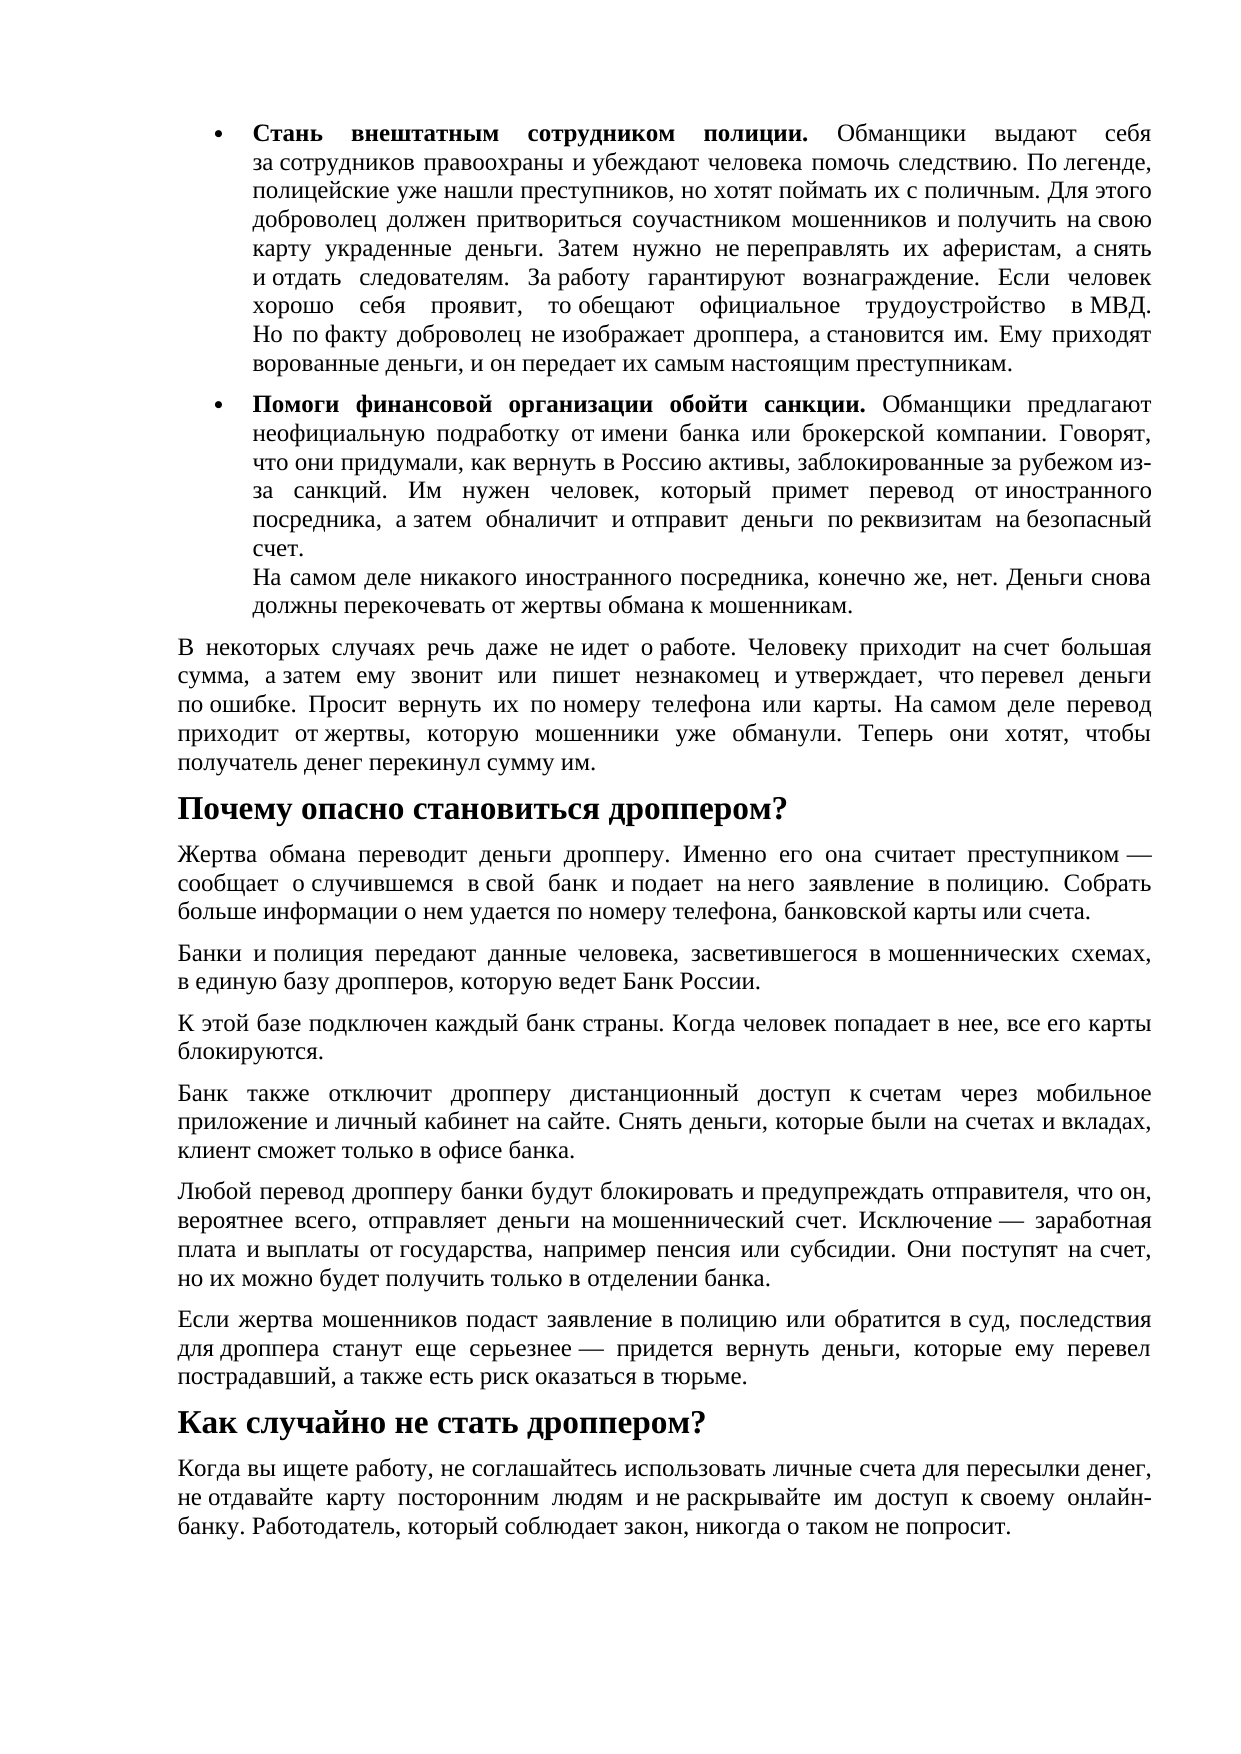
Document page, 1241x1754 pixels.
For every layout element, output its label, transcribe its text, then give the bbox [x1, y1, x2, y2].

text К этой базе подключен каждый банк страны. Когда человек попадает в нее, все его карты блокируются. [177, 1008, 1152, 1065]
list Стань внештатным сотрудником полиции. Обманщики выдают себя за сотрудников правоохраны и убеждают человека помочь следствию. По легенде, полицейские уже нашли преступников, но хотят поймать их с поличным. Для этого доброволец должен притвориться соучастником мошенников и получить на свою карту украденные деньги. Затем нужно не переправлять их аферистам, а снять и отдать следователям. За работу гарантируют вознаграждение. Если человек хорошо себя проявит, то обещают официальное трудоустройство в МВД. Но по факту доброволец не изображает дроппера, а становится им. Ему приходят ворованные деньги, и он передает их самым настоящим преступникам. [215, 118, 1152, 377]
text Банки и полиция передают данные человека, засветившегося в мошеннических схемах, в единую базу дропперов, которую ведет Банк России. [177, 938, 1152, 995]
text Почему опасно становиться дроппером? [177, 788, 1152, 826]
text Как случайно не стать дроппером? [177, 1403, 1152, 1441]
text Если жертва мошенников подаст заявление в полицию или обратится в суд, последствия для дроппера станут еще серьезнее — придется вернуть деньги, которые ему перевел пострадавший, а также есть риск оказаться в тюрьме. [177, 1304, 1152, 1390]
text Когда вы ищете работу, не соглашайтесь использовать личные счета для пересылки денег, не отдавайте карту посторонним людям и не раскрывайте им доступ к своему онлайн-банку. Работодатель, который соблюдает закон, никогда о таком не попросит. [177, 1453, 1152, 1540]
list Помоги финансовой организации обойти санкции. Обманщики предлагают неофициальную подработку от имени банка или брокерской компании. Говорят, что они придумали, как вернуть в Россию активы, заблокированные за рубежом из-за санкций. Им нужен человек, который примет перевод от иностранного посредника, а затем обналичит и отправит деньги по реквизитам на безопасный счет. На самом деле никакого иностранного посредника, конечно же, нет. Деньги снова должны перекочевать от жертвы обмана к мошенникам. [215, 389, 1152, 619]
text Банк также отключит дропперу дистанционный доступ к счетам через мобильное приложение и личный кабинет на сайте. Снять деньги, которые были на счетах и вкладах, клиент сможет только в офисе банка. [177, 1078, 1152, 1164]
text Любой перевод дропперу банки будут блокировать и предупреждать отправителя, что он, вероятнее всего, отправляет деньги на мошеннический счет. Исключение — заработная плата и выплаты от государства, например пенсия или субсидии. Они поступят на счет, но их можно будет получить только в отделении банка. [177, 1176, 1152, 1291]
text В некоторых случаях речь даже не идет о работе. Человеку приходит на счет большая сумма, а затем ему звонит или пишет незнакомец и утверждает, что перевел деньги по ошибке. Просит вернуть их по номеру телефона или карты. На самом деле перевод приходит от жертвы, которую мошенники уже обманули. Теперь они хотят, чтобы получатель денег перекинул сумму им. [177, 632, 1152, 776]
text Жертва обмана переводит деньги дропперу. Именно его она считает преступником — сообщает о случившемся в свой банк и подает на него заявление в полицию. Собрать больше информации о нем удается по номеру телефона, банковской карты или счета. [177, 839, 1152, 925]
